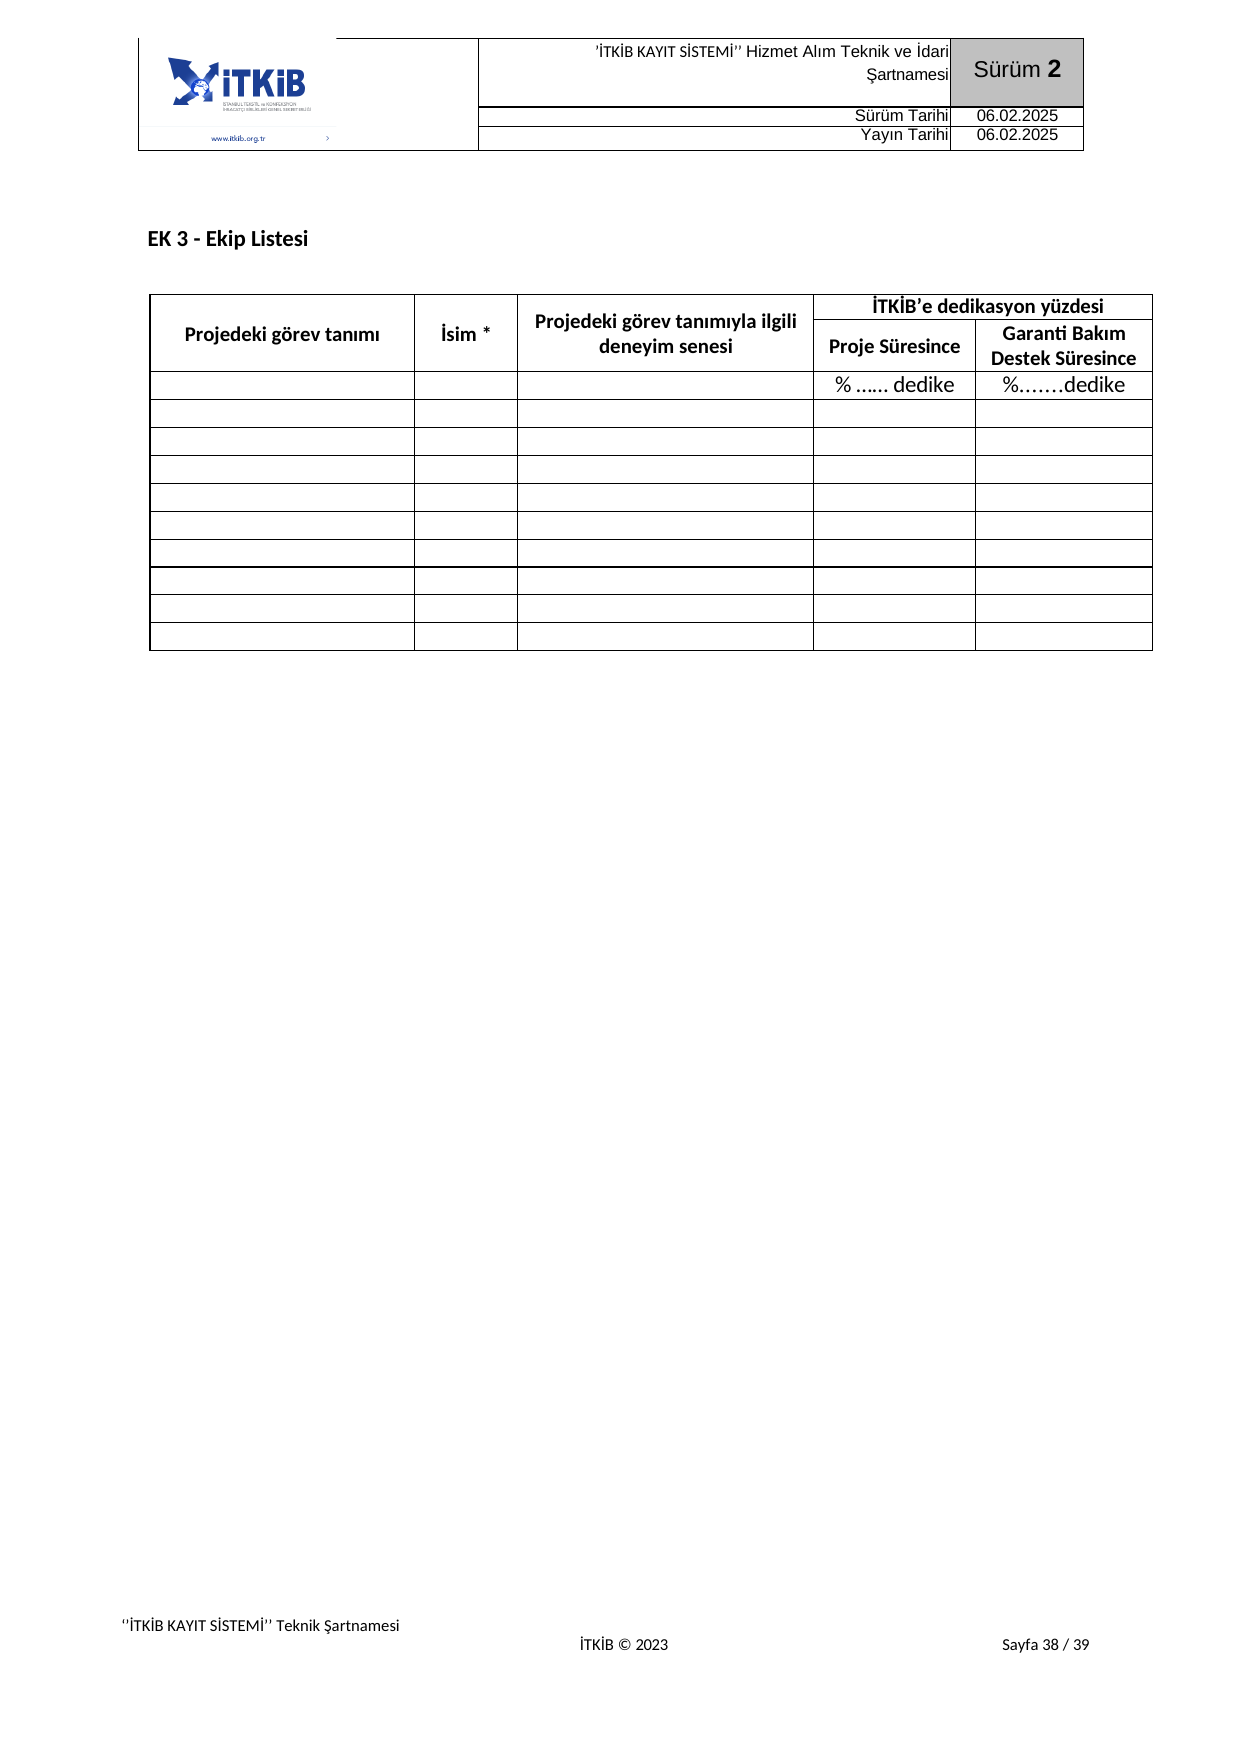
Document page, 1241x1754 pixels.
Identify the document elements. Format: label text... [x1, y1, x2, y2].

table_cell [151, 623, 414, 650]
table_cell [151, 595, 414, 622]
subtitle EK 3 - Ekip Listesi [147, 224, 1163, 253]
table_cell [518, 568, 813, 594]
table_header İTKİB’e dedikasyon yüzdesi [814, 295, 1152, 319]
table_cell [814, 595, 975, 622]
table_cell [151, 372, 414, 399]
table_cell [518, 456, 813, 483]
table_cell [415, 623, 517, 650]
table_cell [518, 372, 813, 399]
table_header İsim * [415, 295, 517, 371]
table_cell [518, 400, 813, 427]
table_cell % dedike [976, 372, 1152, 399]
table_cell [814, 540, 975, 566]
table_cell [976, 568, 1152, 594]
table_cell [518, 428, 813, 455]
table_cell [518, 484, 813, 511]
table_cell % …… dedike [814, 372, 975, 399]
picture [139, 38, 337, 150]
table_cell [814, 484, 975, 511]
table_cell [151, 428, 414, 455]
table_cell [518, 540, 813, 566]
table_header Projedeki görev tanımıyla ilgili deneyim senesi [518, 295, 813, 371]
table_cell [518, 623, 813, 650]
table_cell [814, 428, 975, 455]
table_cell [814, 568, 975, 594]
table_cell [415, 372, 517, 399]
table_cell [415, 456, 517, 483]
table_cell [976, 484, 1152, 511]
table_cell [415, 512, 517, 538]
table_cell [976, 512, 1152, 538]
table_cell [151, 512, 414, 538]
table_cell [151, 456, 414, 483]
table_cell [415, 484, 517, 511]
table_cell [814, 400, 975, 427]
table_cell [415, 540, 517, 566]
table_cell [415, 568, 517, 594]
table_cell [151, 568, 414, 594]
table_cell [415, 400, 517, 427]
table_cell [518, 595, 813, 622]
table_cell [151, 484, 414, 511]
table_cell [976, 540, 1152, 566]
table_cell Garanti Bakım Destek Süresince [976, 320, 1152, 371]
table_cell [814, 512, 975, 538]
table_cell [976, 595, 1152, 622]
table_cell [151, 400, 414, 427]
table_cell [976, 428, 1152, 455]
table_cell [976, 623, 1152, 650]
table_cell [415, 595, 517, 622]
table_cell [814, 623, 975, 650]
table_cell [814, 456, 975, 483]
table_cell Proje Süresince [814, 320, 975, 371]
table_cell [976, 456, 1152, 483]
table_header Projedeki görev tanımı [151, 295, 414, 371]
table_cell [151, 540, 414, 566]
table_cell [518, 512, 813, 538]
table_cell [976, 400, 1152, 427]
table_cell [415, 428, 517, 455]
